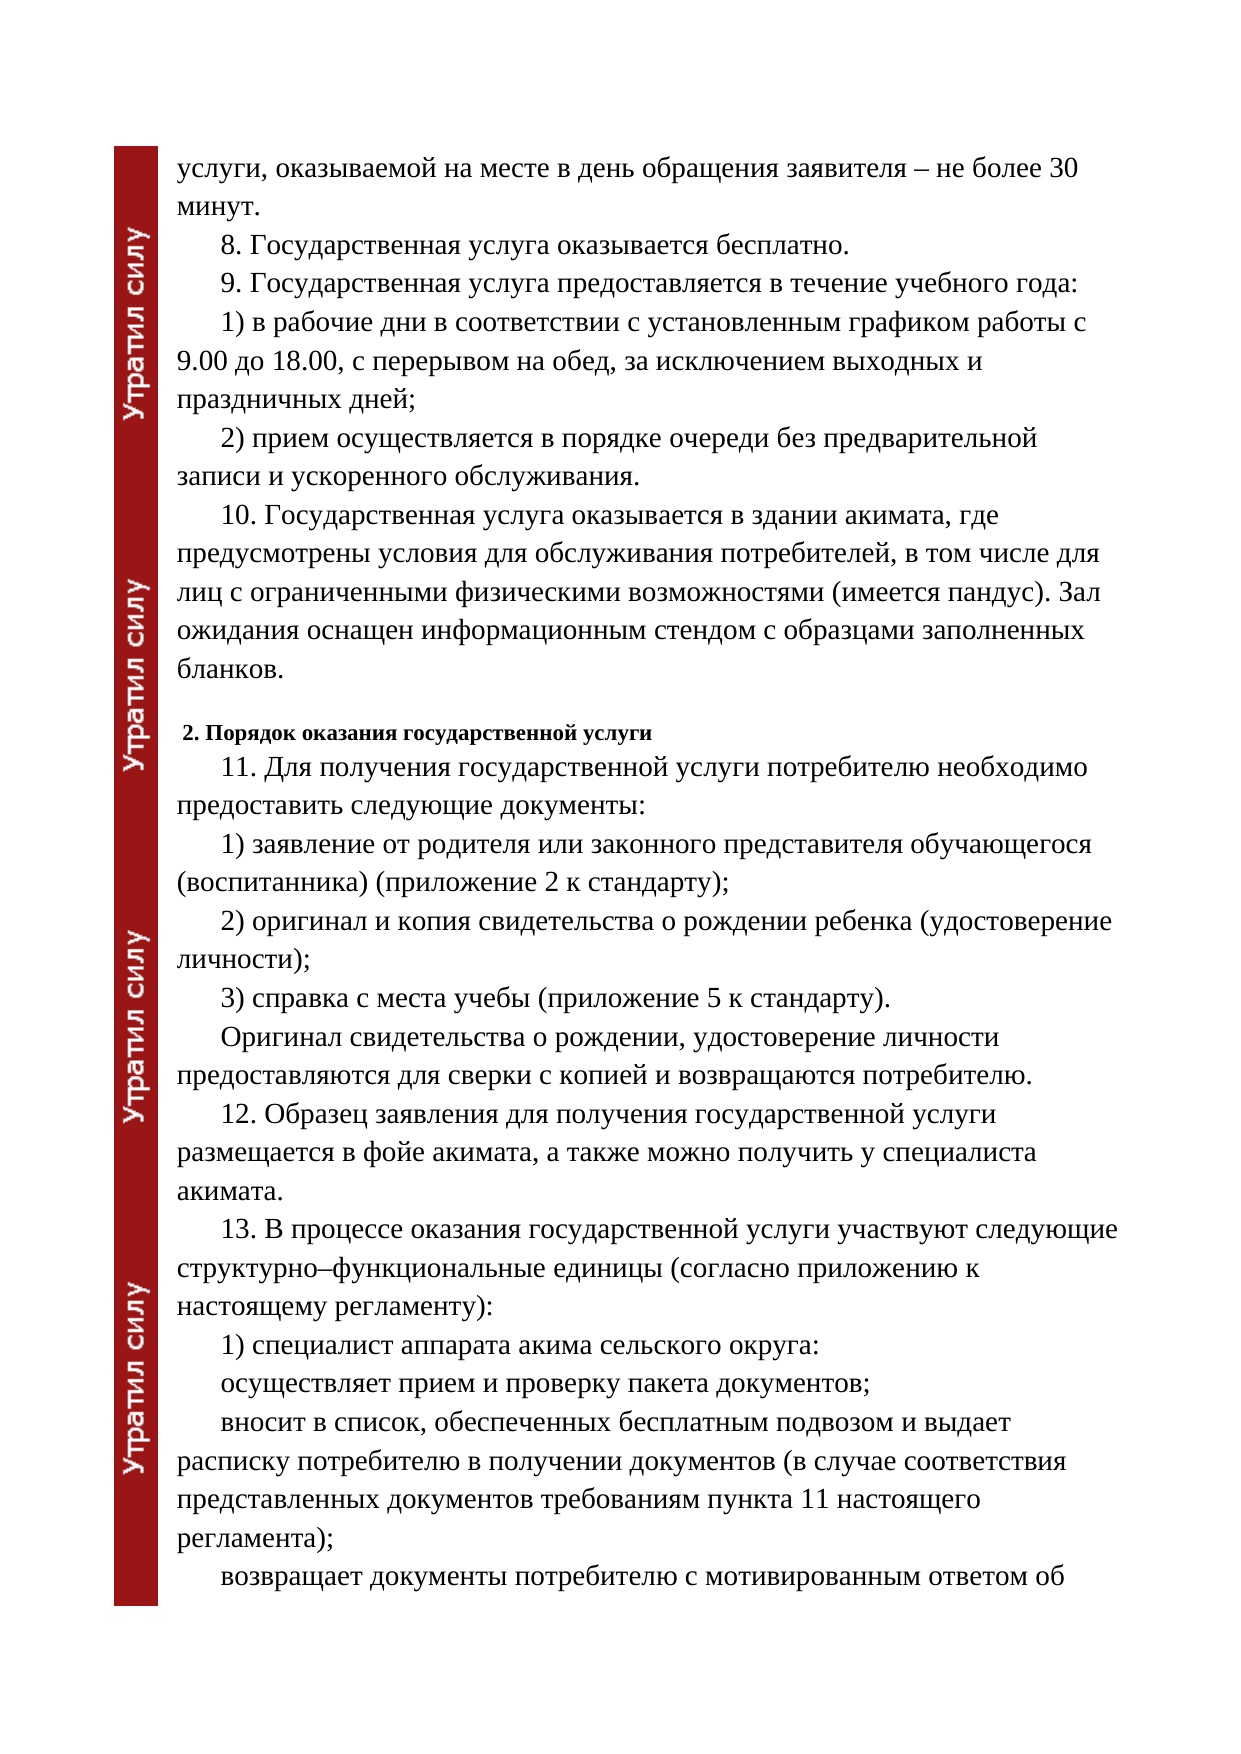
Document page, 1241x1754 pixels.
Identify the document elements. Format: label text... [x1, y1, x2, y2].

picture [114, 1592, 158, 1606]
picture [114, 745, 158, 749]
picture [114, 146, 158, 150]
picture [114, 715, 158, 719]
text 2. Порядок оказания государственной услуги [112, 719, 1128, 745]
